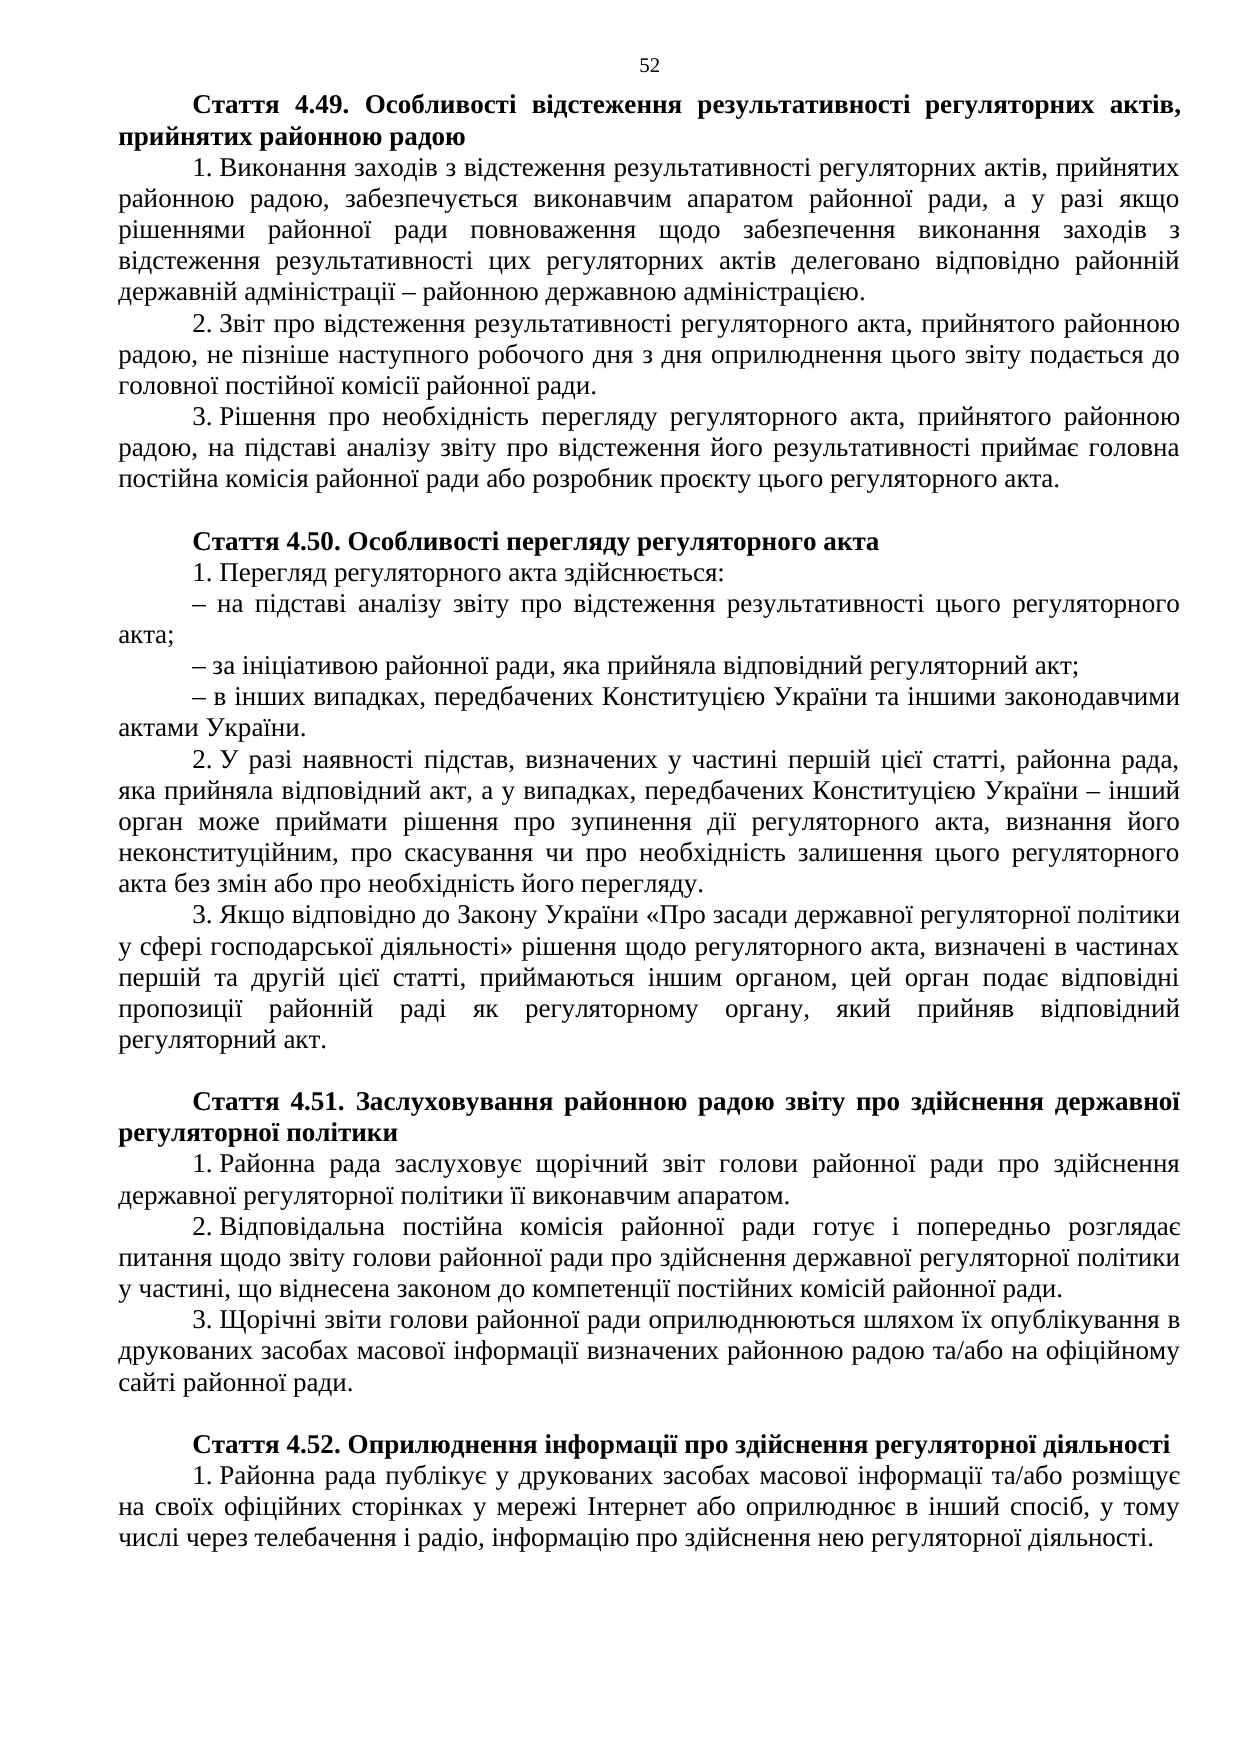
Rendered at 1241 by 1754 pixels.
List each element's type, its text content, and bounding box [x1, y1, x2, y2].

text 3. Якщо відповідно до Закону України «Про засади державної регуляторної політики у сфері господарської діяльності» рішення щодо регуляторного акта, визначені в частинах першій та другій цієї статті, приймаються іншим органом, цей орган подає відповідні пропозиції районній раді як регуляторному органу, який прийняв відповідний регуляторний акт. [118, 898, 1181, 1054]
text Стаття 4.52. Оприлюднення інформації про здійснення регуляторної діяльності [118, 1428, 1181, 1459]
text Стаття 4.49. Особливості відстеження результативності регуляторних актів, прийнятих районною радою [118, 89, 1181, 151]
text 1. Районна рада заслуховує щорічний звіт голови районної ради про здійснення державної регуляторної політики її виконавчим апаратом. [118, 1148, 1181, 1210]
text Стаття 4.50. Особливості перегляду регуляторного акта [118, 525, 1181, 556]
text 2. У разі наявності підстав, визначених у частині першій цієї статті, районна рада, яка прийняла відповідний акт, а у випадках, передбачених Конституцією України – інший орган може приймати рішення про зупинення дії регуляторного акта, визнання його неконституційним, про скасування чи про необхідність залишення цього регуляторного акта без змін або про необхідність його перегляду. [118, 743, 1181, 898]
text – в інших випадках, передбачених Конституцією України та іншими законодавчими актами України. [118, 680, 1181, 743]
text 2. Звіт про відстеження результативності регуляторного акта, прийнятого районною радою, не пізніше наступного робочого дня з дня оприлюднення цього звіту подається до головної постійної комісії районної ради. [118, 307, 1181, 400]
text 1. Перегляд регуляторного акта здійснюється: [118, 556, 1181, 587]
text 3. Рішення про необхідність перегляду регуляторного акта, прийнятого районною радою, на підставі аналізу звіту про відстеження його результативності приймає головна постійна комісія районної ради або розробник проєкту цього регуляторного акта. [118, 400, 1181, 493]
text – на підставі аналізу звіту про відстеження результативності цього регуляторного акта; [118, 587, 1181, 649]
text 1. Виконання заходів з відстеження результативності регуляторних актів, прийнятих районною радою, забезпечується виконавчим апаратом районної ради, а у разі якщо рішеннями районної ради повноваження щодо забезпечення виконання заходів з відстеження результативності цих регуляторних актів делеговано відповідно районній державній адміністрації – районною державною адміністрацією. [118, 151, 1181, 307]
text Стаття 4.51. Заслуховування районною радою звіту про здійснення державної регуляторної політики [118, 1085, 1181, 1148]
text 2. Відповідальна постійна комісія районної ради готує і попередньо розглядає питання щодо звіту голови районної ради про здійснення державної регуляторної політики у частині, що віднесена законом до компетенції постійних комісій районної ради. [118, 1210, 1181, 1303]
text 3. Щорічні звіти голови районної ради оприлюднюються шляхом їх опублікування в друкованих засобах масової інформації визначених районною радою та/або на офіційному сайті районної ради. [118, 1303, 1181, 1397]
text 1. Районна рада публікує у друкованих засобах масової інформації та/або розміщує на своїх офіційних сторінках у мережі Інтернет або оприлюднює в інший спосіб, у тому числі через телебачення і радіо, інформацію про здійснення нею регуляторної діяльності. [118, 1459, 1181, 1552]
text – за ініціативою районної ради, яка прийняла відповідний регуляторний акт; [118, 649, 1181, 680]
